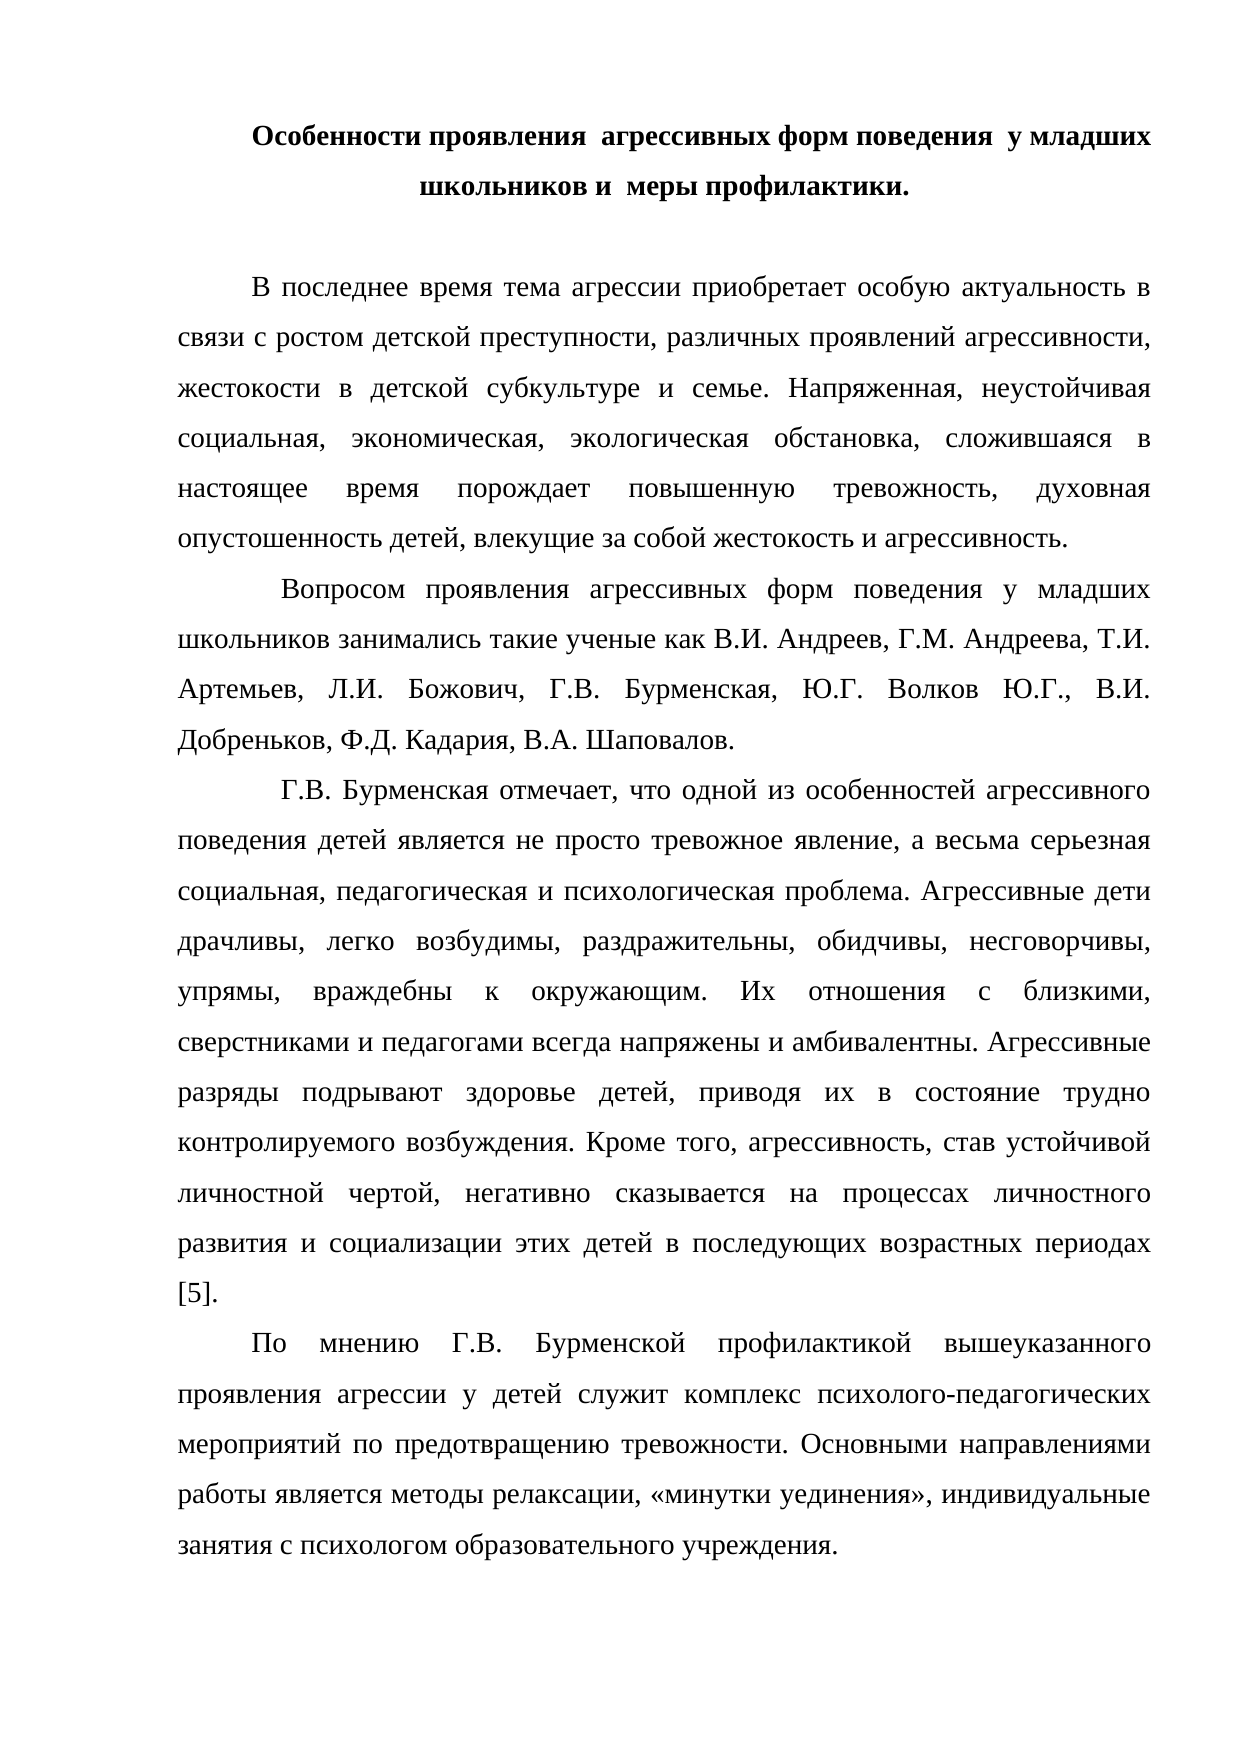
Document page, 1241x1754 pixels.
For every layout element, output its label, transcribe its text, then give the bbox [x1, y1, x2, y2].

text По мнению Г.В. Бурменской профилактикой вышеуказанного проявления агрессии у детей служит комплекс психолого-педагогических мероприятий по предотвращению тревожности. Основными направлениями работы является методы релаксации, «минутки уединения», индивидуальные занятия с психологом образовательного учреждения. [177, 1326, 1152, 1560]
text В последнее время тема агрессии приобретает особую актуальность в связи с ростом детской преступности, различных проявлений агрессивности, жестокости в детской субкультуре и семье. Напряженная, неустойчивая социальная, экономическая, экологическая обстановка, сложившаяся в настоящее время порождает повышенную тревожность, духовная опустошенность детей, влекущие за собой жестокость и агрессивность. [177, 269, 1152, 554]
text Г.В. Бурменская отмечает, что одной из особенностей агрессивного поведения детей является не просто тревожное явление, а весьма серьезная социальная, педагогическая и психологическая проблема. Агрессивные дети драчливы, легко возбудимы, раздражительны, обидчивы, несговорчивы, упрямы, враждебны к окружающим. Их отношения с близкими, сверстниками и педагогами всегда напряжены и амбивалентны. Агрессивные разряды подрывают здоровье детей, приводя их в состояние трудно контролируемого возбуждения. Кроме того, агрессивность, став устойчивой личностной чертой, негативно сказывается на процессах личностного развития и социализации этих детей в последующих возрастных периодах [5]. [177, 772, 1152, 1309]
text Особенности проявления агрессивных форм поведения у младших школьников и меры профилактики. [177, 118, 1152, 202]
text Вопросом проявления агрессивных форм поведения у младших школьников занимались такие ученые как В.И. Андреев, Г.М. Андреева, Т.И. Артемьев, Л.И. Божович, Г.В. Бурменская, Ю.Г. Волков Ю.Г., В.И. Добреньков, Ф.Д. Кадария, В.А. Шаповалов. [177, 571, 1152, 755]
